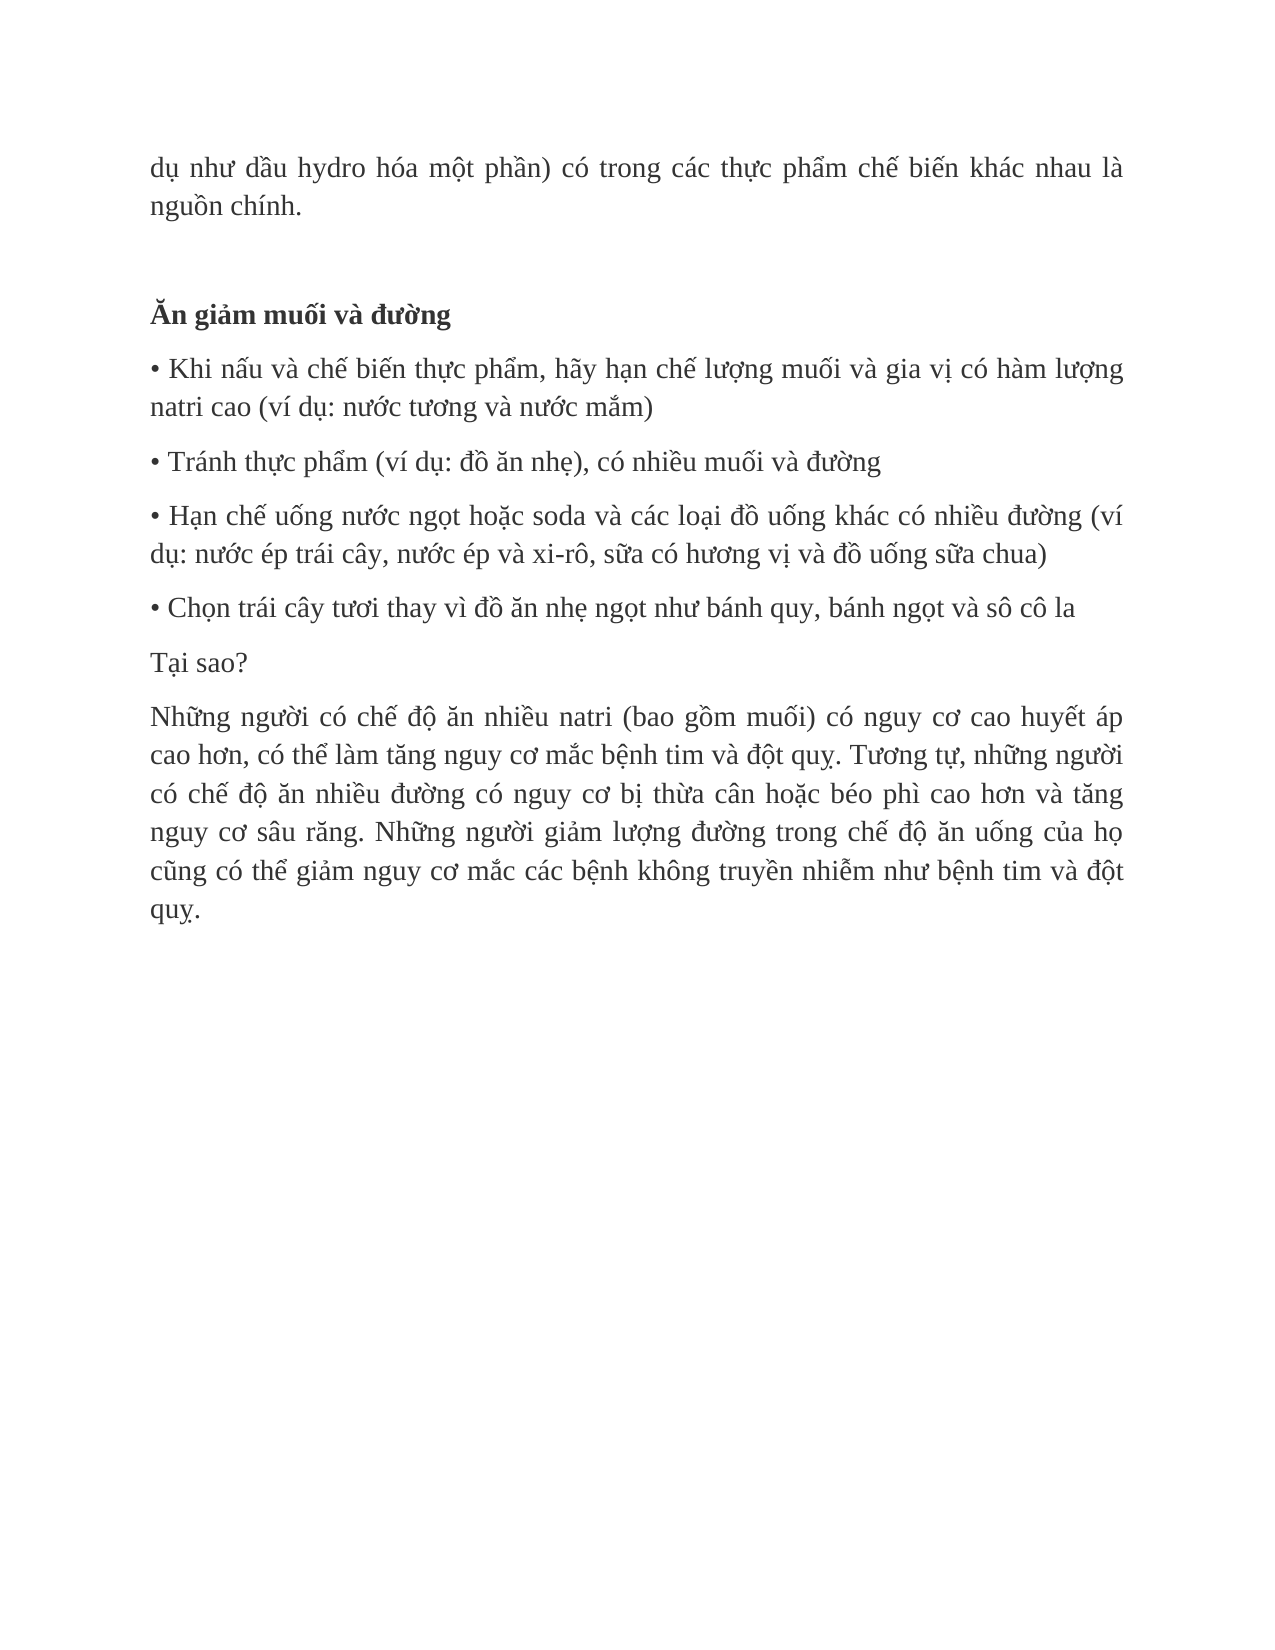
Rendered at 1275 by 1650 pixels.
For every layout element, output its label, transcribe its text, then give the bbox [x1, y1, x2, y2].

text Những người có chế độ ăn nhiều natri (bao gồm muối) có nguy cơ cao huyết áp cao hơn, có thể làm tăng nguy cơ mắc bệnh tim và đột quỵ. Tương tự, những người có chế độ ăn nhiều đường có nguy cơ bị thừa cân hoặc béo phì cao hơn và tăng nguy cơ sâu răng. Những người giảm lượng đường trong chế độ ăn uống của họ cũng có thể giảm nguy cơ mắc các bệnh không truyền nhiễm như bệnh tim và đột quỵ. [150, 699, 1125, 925]
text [150, 150, 1125, 222]
text • Khi nấu và chế biến thực phẩm, hãy hạn chế lượng muối và gia vị có hàm lượng natri cao (ví dụ: nước tương và nước mắm) [150, 351, 1125, 423]
text • Hạn chế uống nước ngọt hoặc soda và các loại đồ uống khác có nhiều đường (ví dụ: nước ép trái cây, nước ép và xi-rô, sữa có hương vị và đồ uống sữa chua) [150, 498, 1125, 570]
text Ăn giảm muối và đường [150, 297, 1125, 330]
text Tại sao? [150, 645, 1125, 678]
text • Chọn trái cây tươi thay vì đồ ăn nhẹ ngọt như bánh quy, bánh ngọt và sô cô la [150, 591, 1125, 624]
text • Tránh thực phẩm (ví dụ: đồ ăn nhẹ), có nhiều muối và đường [150, 444, 1125, 477]
